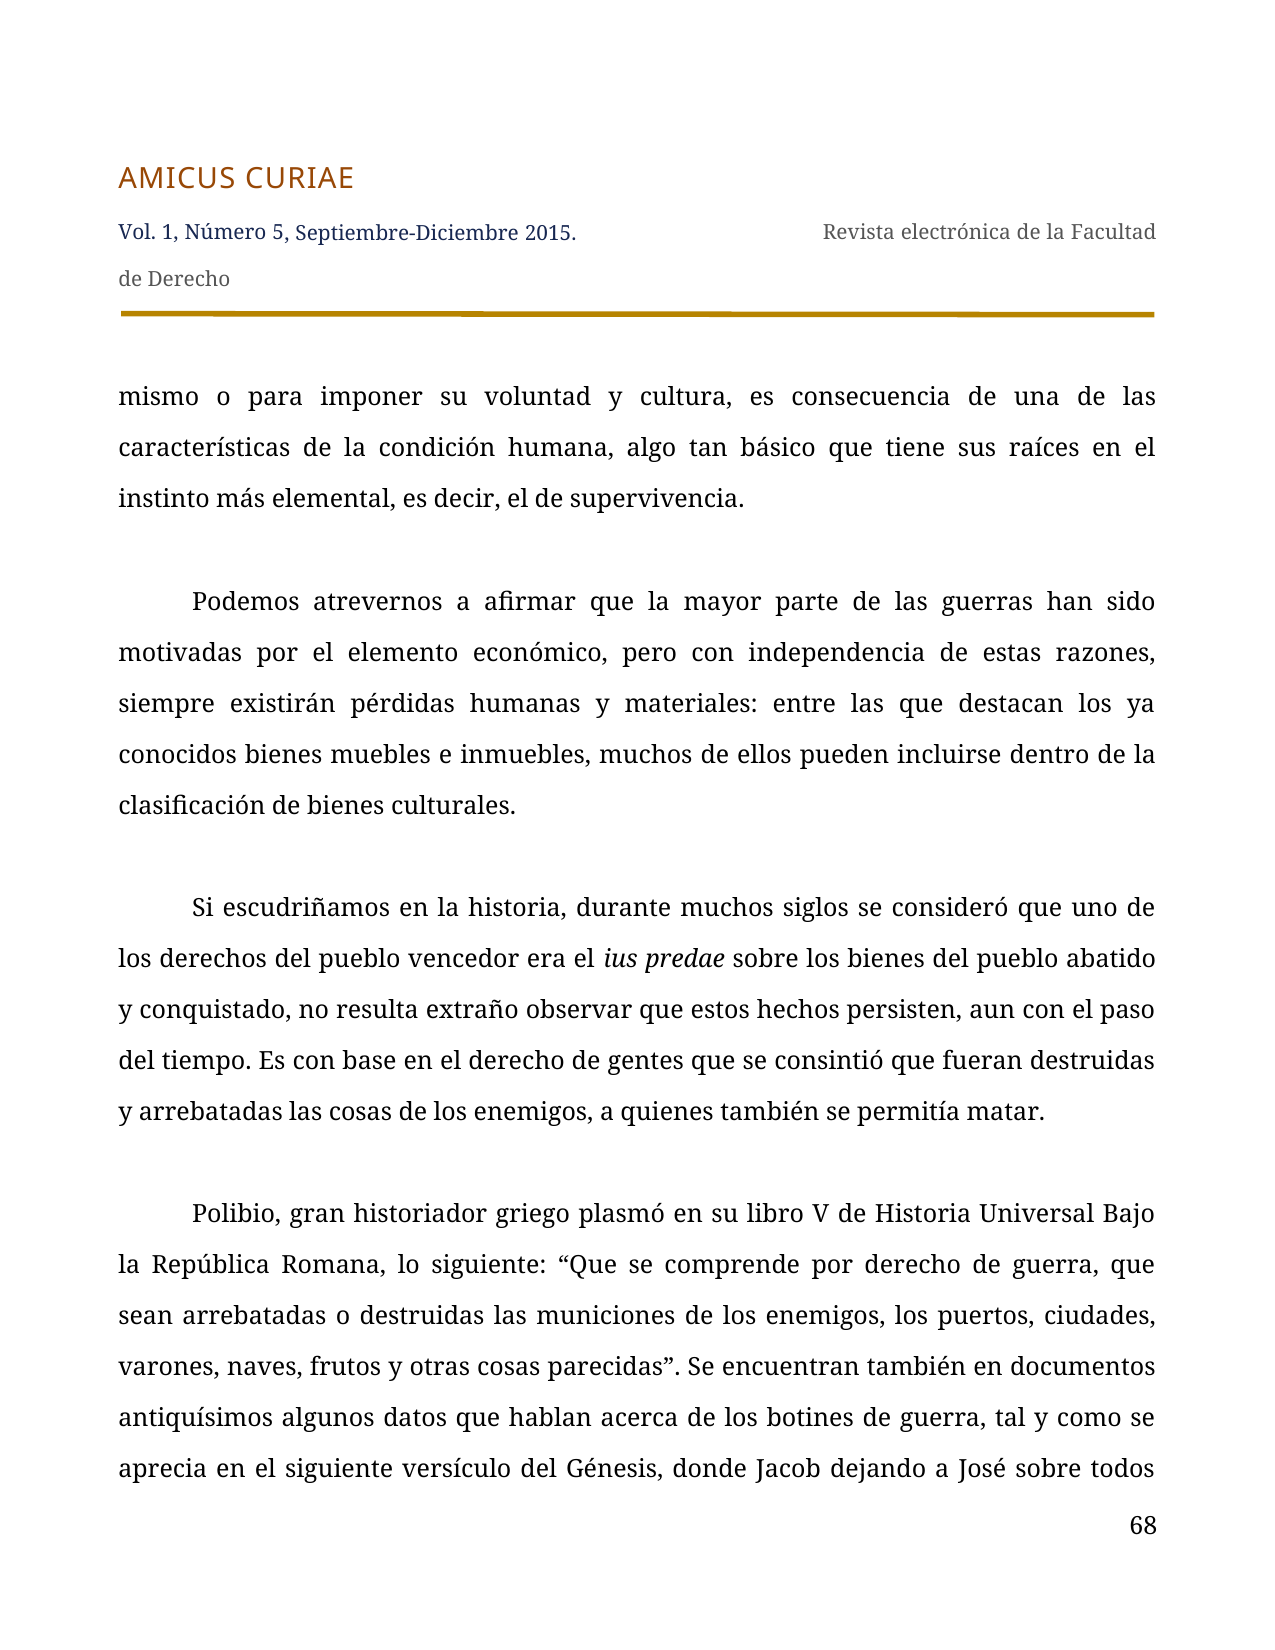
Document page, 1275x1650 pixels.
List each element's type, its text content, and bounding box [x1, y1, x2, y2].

text Si escudriñamos en la historia, durante muchos siglos se consideró que uno de los derechos del pueblo vencedor era el ius predae sobre los bienes del pueblo abatido y conquistado, no resulta extraño observar que estos hechos persisten, aun con el paso del tiempo. Es con base en el derecho de gentes que se consintió que fueran destruidas y arrebatadas las cosas de los enemigos, a quienes también se permitía matar. [118, 889, 1157, 1128]
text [118, 379, 1157, 515]
text Podemos atrevernos a afirmar que la mayor parte de las guerras han sido motivadas por el elemento económico, pero con independencia de estas razones, siempre existirán pérdidas humanas y materiales: entre las que destacan los ya conocidos bienes muebles e inmuebles, muchos de ellos pueden incluirse dentro de la clasificación de bienes culturales. [118, 583, 1157, 821]
